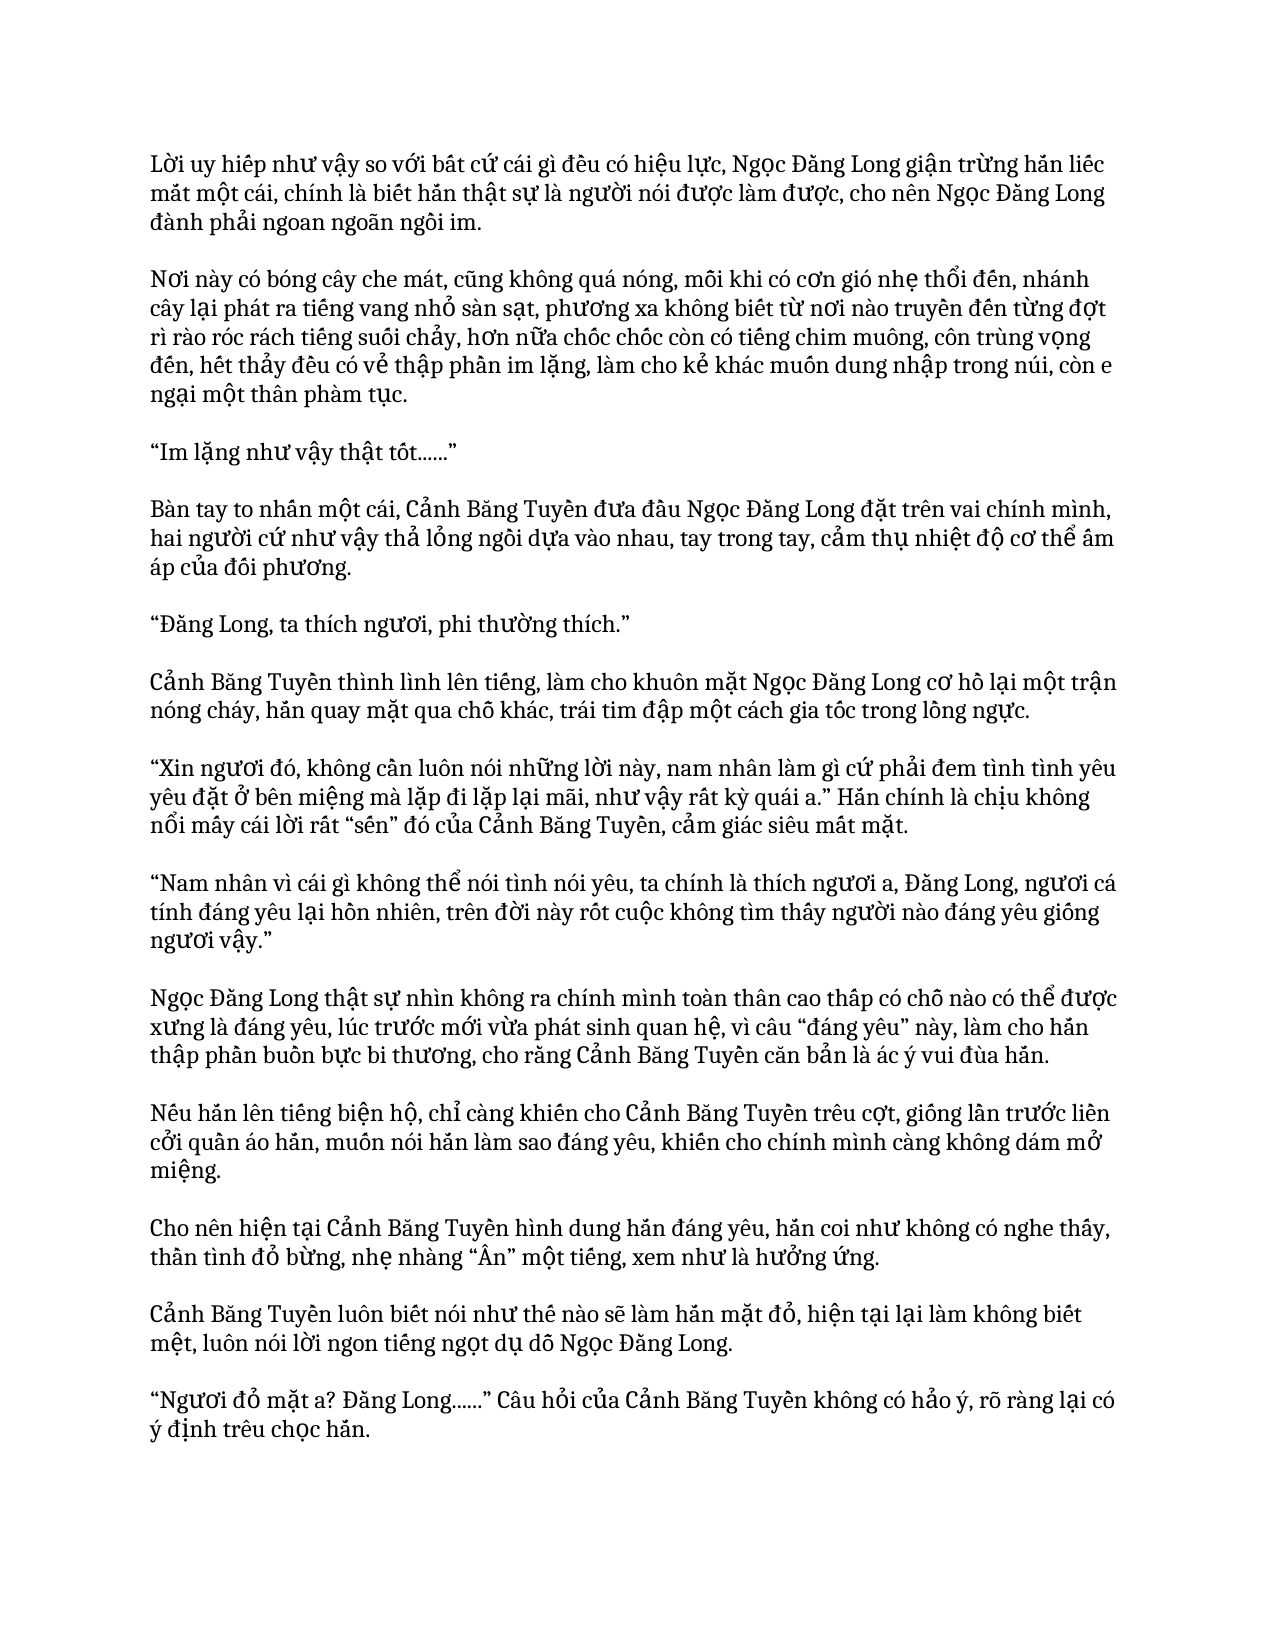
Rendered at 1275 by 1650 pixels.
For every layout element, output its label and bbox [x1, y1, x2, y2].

text [150, 150, 1125, 1472]
